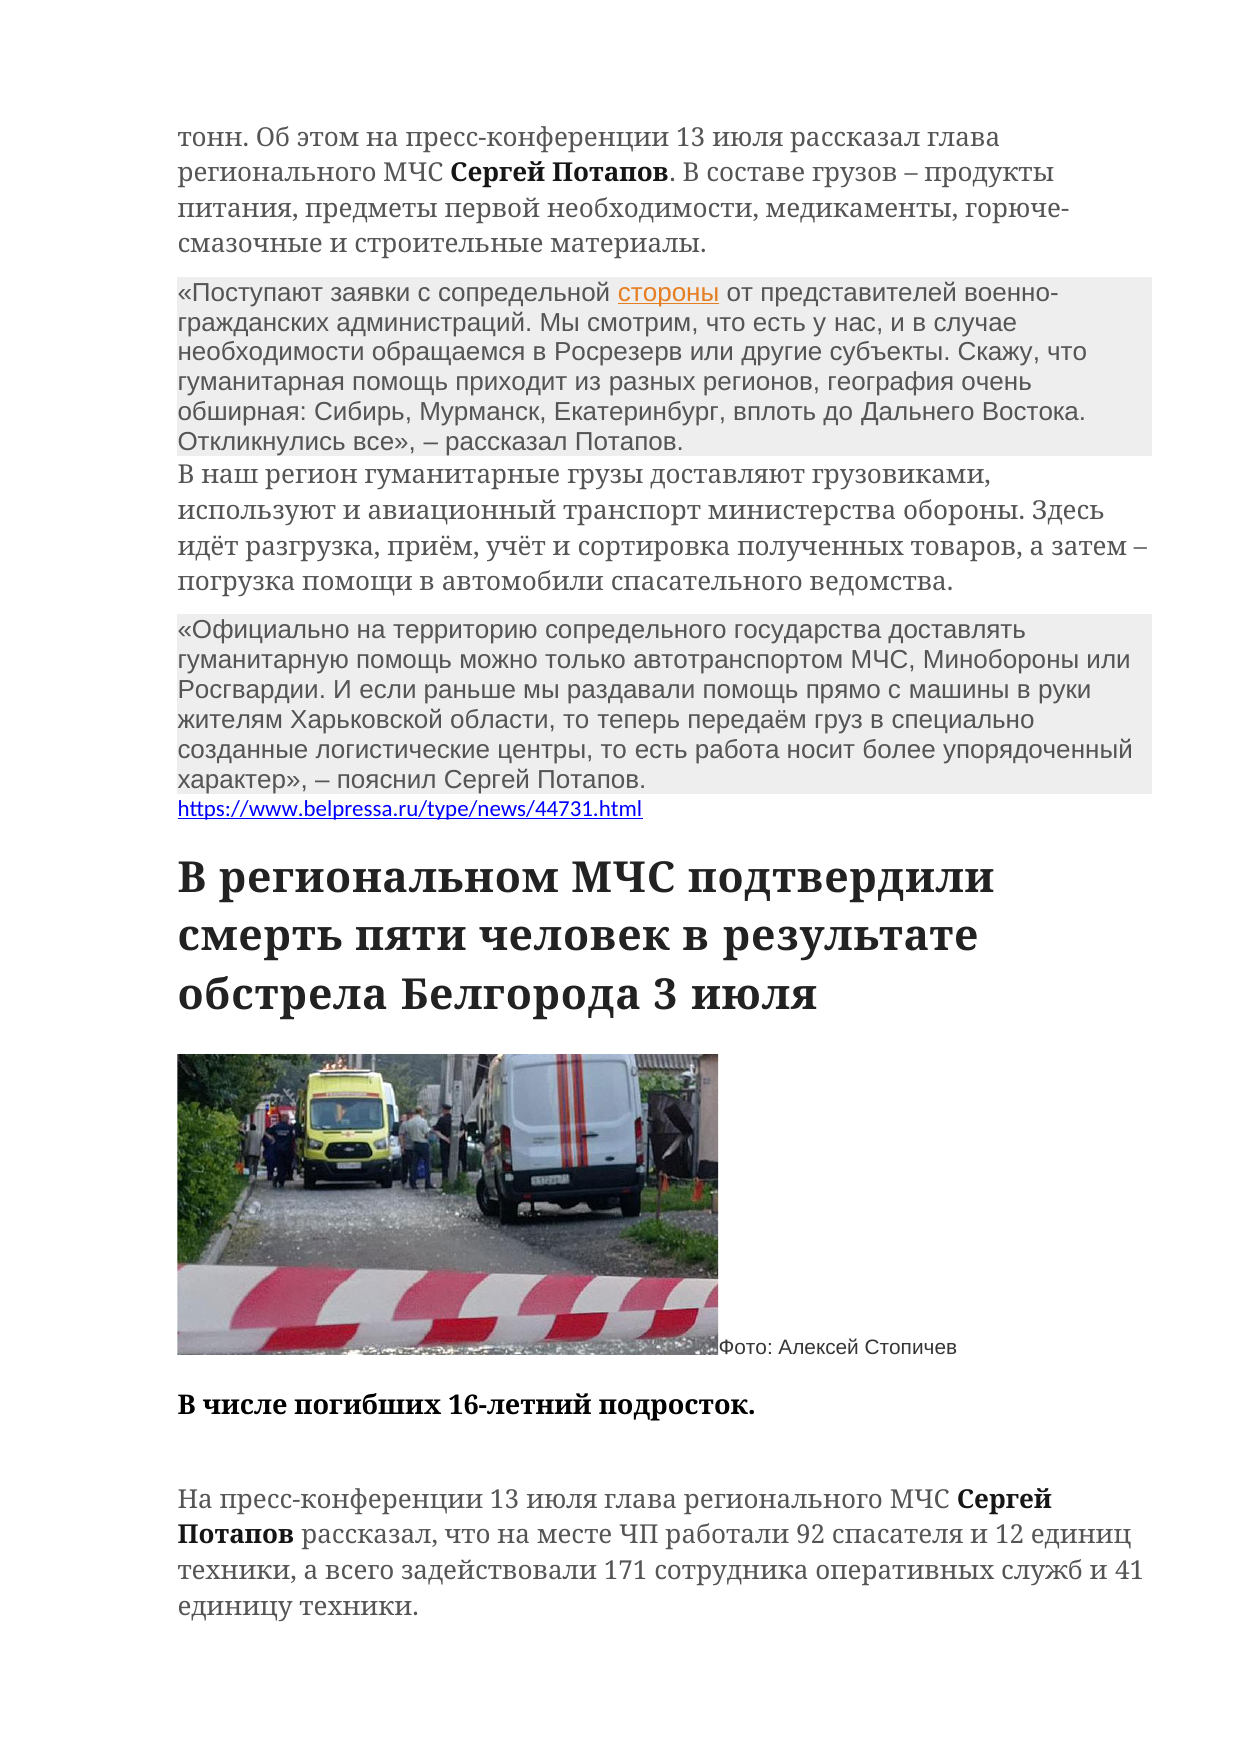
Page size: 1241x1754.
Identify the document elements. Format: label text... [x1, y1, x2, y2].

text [177, 118, 1152, 260]
text На пресс-конференции 13 июля глава регионального МЧС Сергей Потапов рассказал, что на месте ЧП работали 92 спасателя и 12 единиц техники, а всего задействовали 171 сотрудника оперативных служб и 41 единицу техники. [177, 1481, 1152, 1623]
text В числе погибших 16-летний подросток. [177, 1383, 1152, 1422]
text «Официально на территорию сопредельного государства доставлять гуманитарную помощь можно только автотранспортом МЧС, Минобороны или Росгвардии. И если раньше мы раздавали помощь прямо с машины в руки жителям Харьковской области, то теперь передаём груз в специально созданные логистические центры, то есть работа носит более упорядоченный характер», – пояснил Сергей Потапов. [177, 614, 1152, 794]
text https://www.belpressa.ru/type/news/44731.html [177, 794, 1152, 822]
text «Поступают заявки с сопредельной стороны от представителей военно-гражданских администраций. Мы смотрим, что есть у нас, и в случае необходимости обращаемся в Росрезерв или другие субъекты. Скажу, что гуманитарная помощь приходит из разных регионов, география очень обширная: Сибирь, Мурманск, Екатеринбург, вплоть до Дальнего Востока. Откликнулись все», – рассказал Потапов. [177, 277, 1152, 456]
text В наш регион гуманитарные грузы доставляют грузовиками, используют и авиационный транспорт министерства обороны. Здесь идёт разгрузка, приём, учёт и сортировка полученных товаров, а затем – погрузка помощи в автомобили спасательного ведомства. [177, 456, 1152, 598]
picture [177, 1054, 719, 1355]
subtitle В региональном МЧС подтвердили смерть пяти человек в результате обстрела Белгорода 3 июля [177, 847, 1152, 1022]
